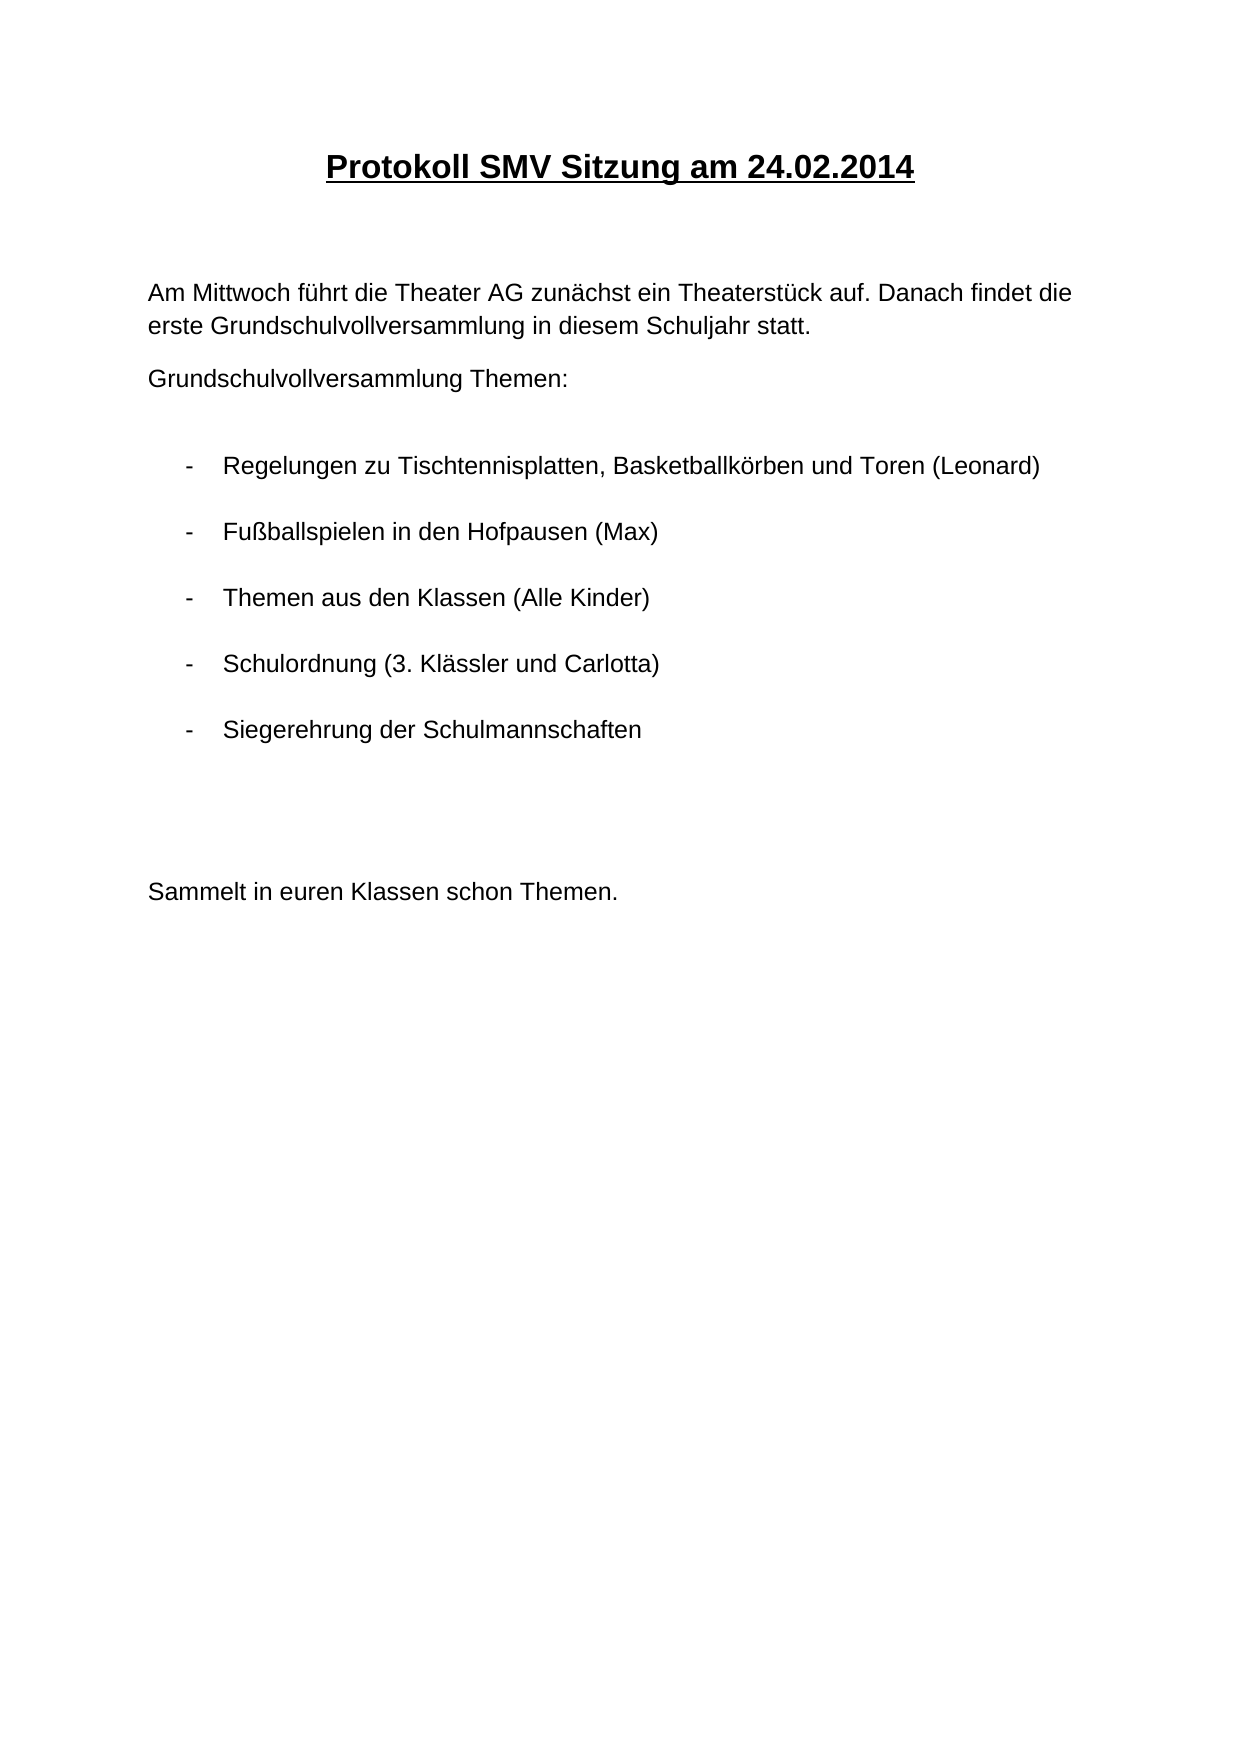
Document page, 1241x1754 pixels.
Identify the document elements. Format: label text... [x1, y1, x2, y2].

text Sammelt in euren Klassen schon Themen. [148, 877, 1093, 906]
list Themen aus den Klassen (Alle Kinder) [185, 583, 1093, 612]
text Grundschulvollversammlung Themen: [148, 364, 1093, 393]
list Regelungen zu Tischtennisplatten, Basketballkörben und Toren (Leonard) [185, 451, 1093, 480]
text Protokoll SMV Sitzung am 24.02.2014 [148, 148, 1093, 186]
list Schulordnung (3. Klässler und Carlotta) [185, 649, 1093, 678]
list Siegerehrung der Schulmannschaften [185, 716, 1093, 744]
list Fußballspielen in den Hofpausen (Max) [185, 517, 1093, 546]
text Am Mittwoch führt die Theater AG zunächst ein Theaterstück auf. Danach findet die erste Grundschulvollversammlung in diesem Schuljahr statt. [148, 278, 1093, 339]
